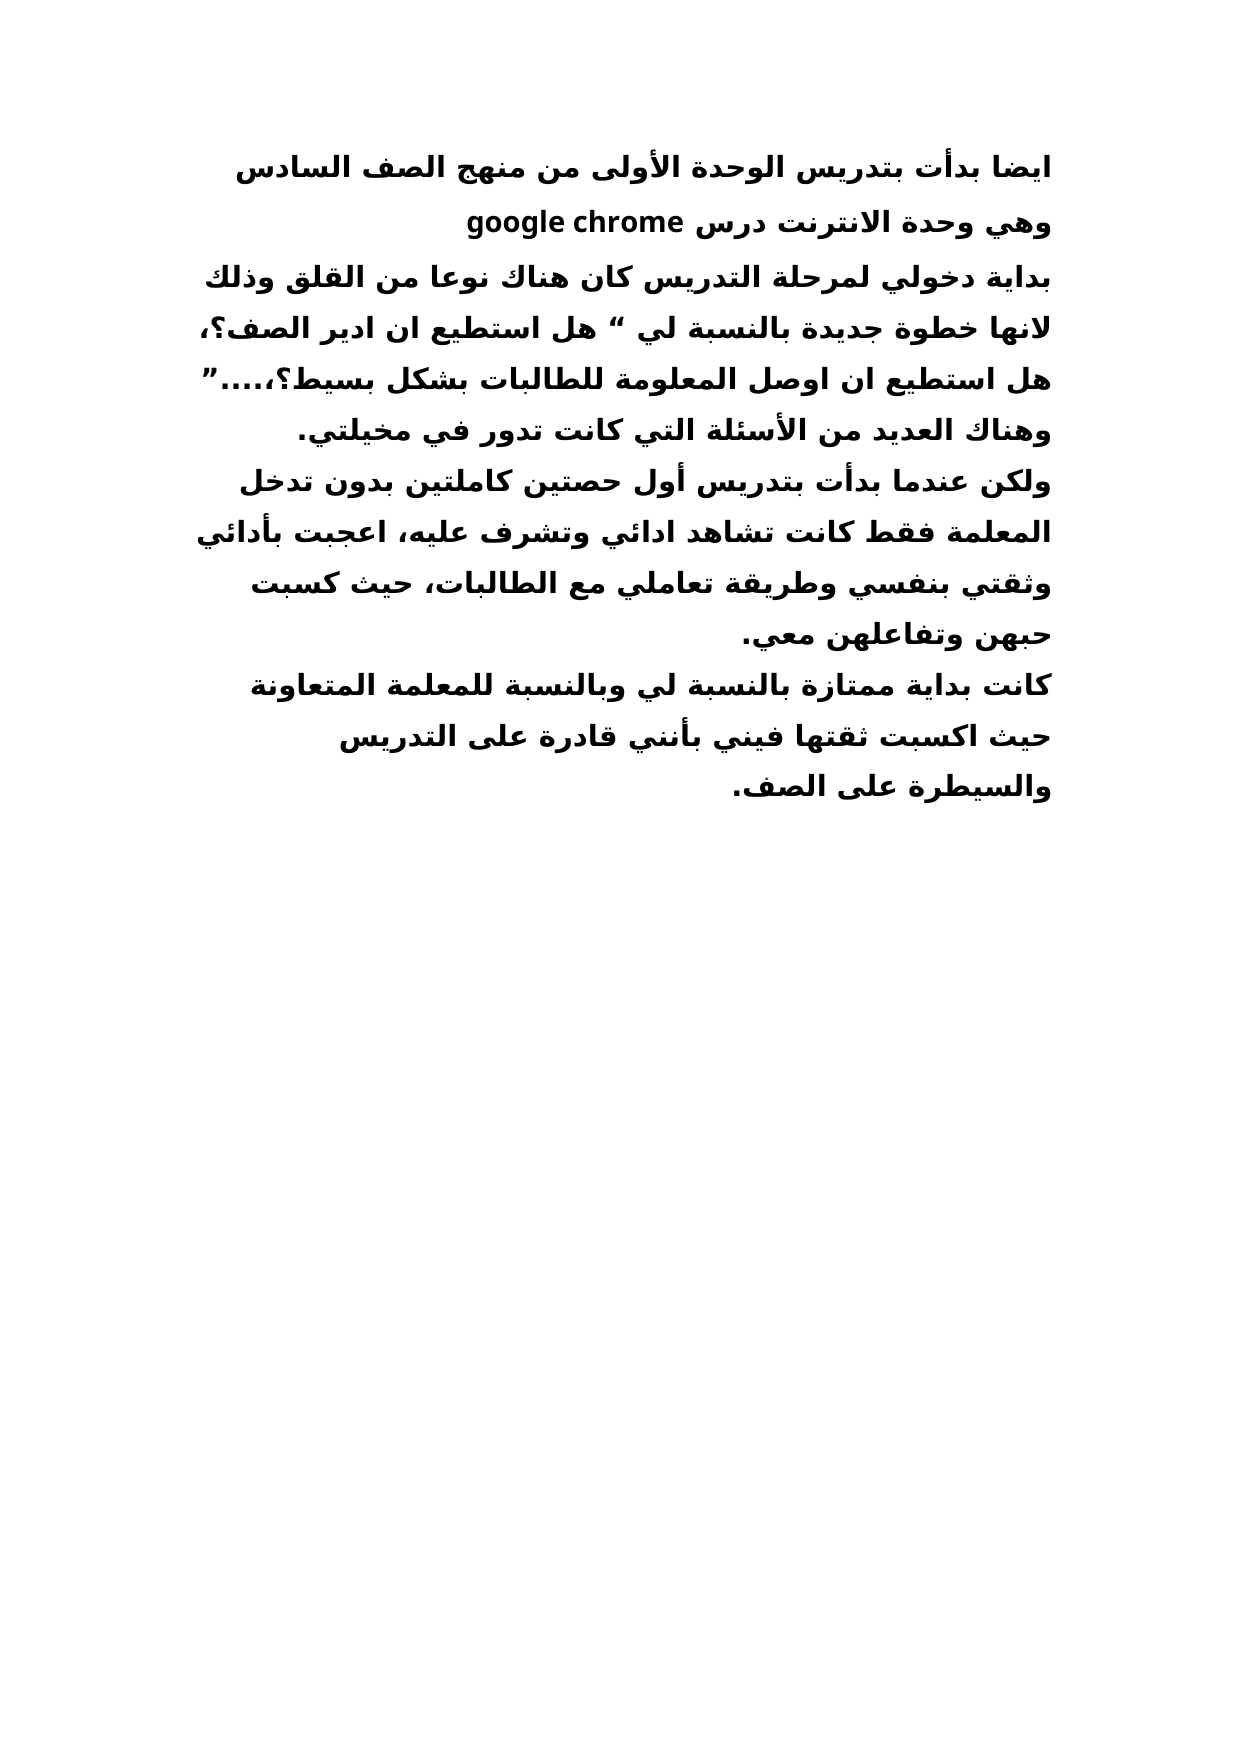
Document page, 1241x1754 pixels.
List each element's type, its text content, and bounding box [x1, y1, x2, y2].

text بداية دخولي لمرحلة التدريس كان هناك نوعا من القلق وذلك لانها خطوة جديدة بالنسبة لي “ هل استطيع ان ادير الصف؟، هل استطيع ان اوصل المعلومة للطالبات بشكل بسيط؟،....” وهناك العديد من الأسئلة التي كانت تدور في مخيلتي. [187, 260, 1053, 447]
text كانت بداية ممتازة بالنسبة لي وبالنسبة للمعلمة المتعاونة حيث اكسبت ثقتها فيني بأنني قادرة على التدريس والسيطرة على الصف. [187, 668, 1053, 804]
text ولكن عندما بدأت بتدريس أول حصتين كاملتين بدون تدخل المعلمة فقط كانت تشاهد ادائي وتشرف عليه، اعجبت بأدائي وثقتي بنفسي وطريقة تعاملي مع الطالبات، حيث كسبت حبهن وتفاعلهن معي. [187, 464, 1053, 651]
text ايضا بدأت بتدريس الوحدة الأولى من منهج الصف السادس وهي وحدة الانترنت درس google chrome [187, 150, 1053, 241]
